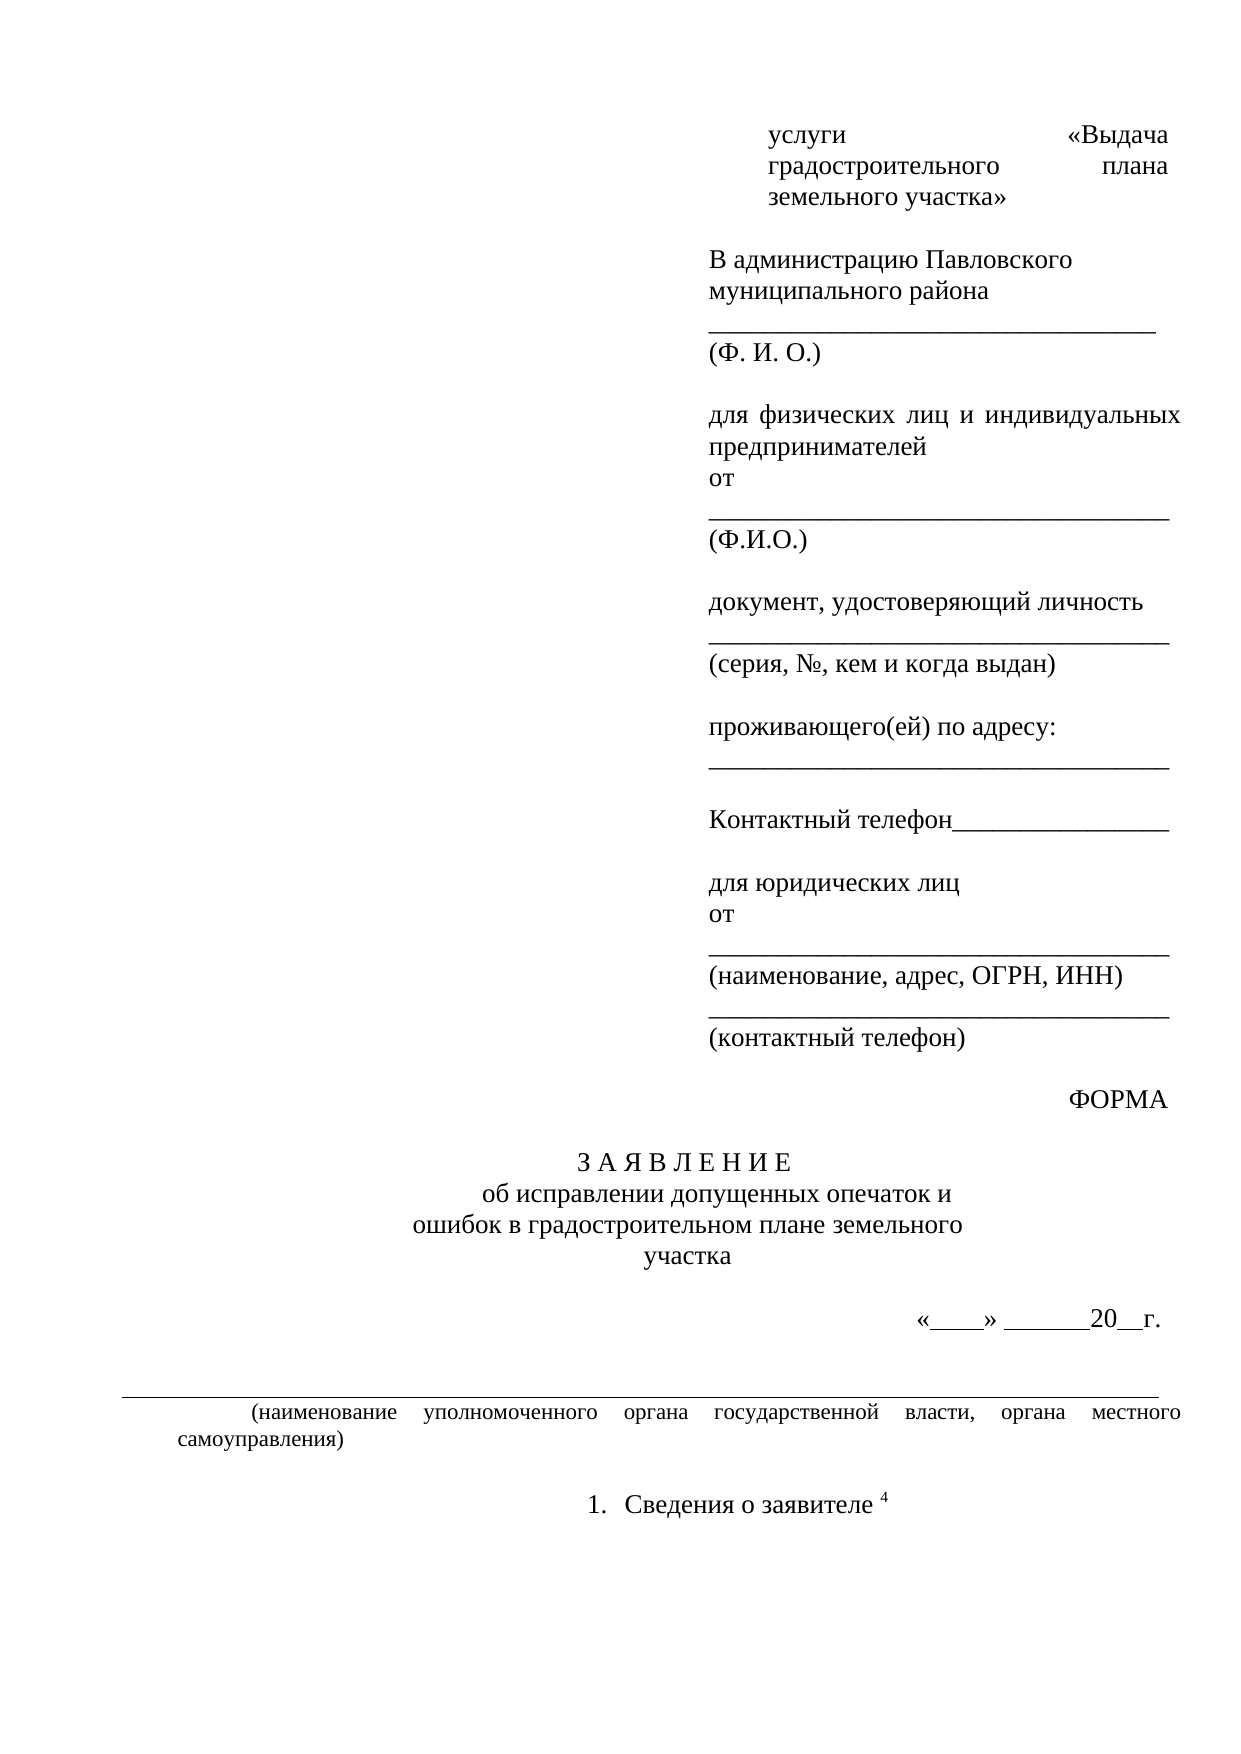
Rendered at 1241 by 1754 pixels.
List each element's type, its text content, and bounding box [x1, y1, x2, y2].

text Контактный телефон________________ [709, 803, 1181, 834]
text документ, удостоверяющий личность [709, 585, 1181, 616]
text __________________________________ [709, 616, 1181, 648]
text (Ф.И.О.) [709, 523, 1181, 554]
text В администрацию Павловского [709, 243, 1181, 274]
list Сведения о заявителе 4 [587, 1488, 1180, 1519]
text « » 20 г. [177, 1302, 1161, 1333]
text от __________________________________ [709, 461, 1181, 523]
text об исправлении допущенных опечаток и ошибок в градостроительном плане земельного участка [404, 1177, 971, 1271]
text для юридических лиц [709, 866, 1181, 897]
text _________________________________ [709, 305, 1181, 336]
text __________________________________ [709, 741, 1181, 772]
text __________________________________ [709, 990, 1181, 1021]
text (наименование уполномоченного органа государственной власти, органа местного самоуправления) [177, 1395, 1181, 1451]
text (Ф. И. О.) [709, 336, 1181, 367]
text (контактный телефон) [709, 1021, 1181, 1052]
text муниципального района [709, 274, 1181, 305]
text проживающего(ей) по адресу: [709, 710, 1181, 741]
text (наименование, адрес, ОГРН, ИНН) [709, 959, 1181, 990]
text от __________________________________ [709, 897, 1181, 959]
text для физических лиц и индивидуальных предпринимателей [709, 398, 1181, 461]
text (серия, №, кем и когда выдан) [709, 648, 1181, 679]
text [768, 118, 1168, 212]
subtitle З А Я В Л Е Н И Е [214, 1146, 1154, 1177]
text ФОРМА [177, 1084, 1168, 1115]
